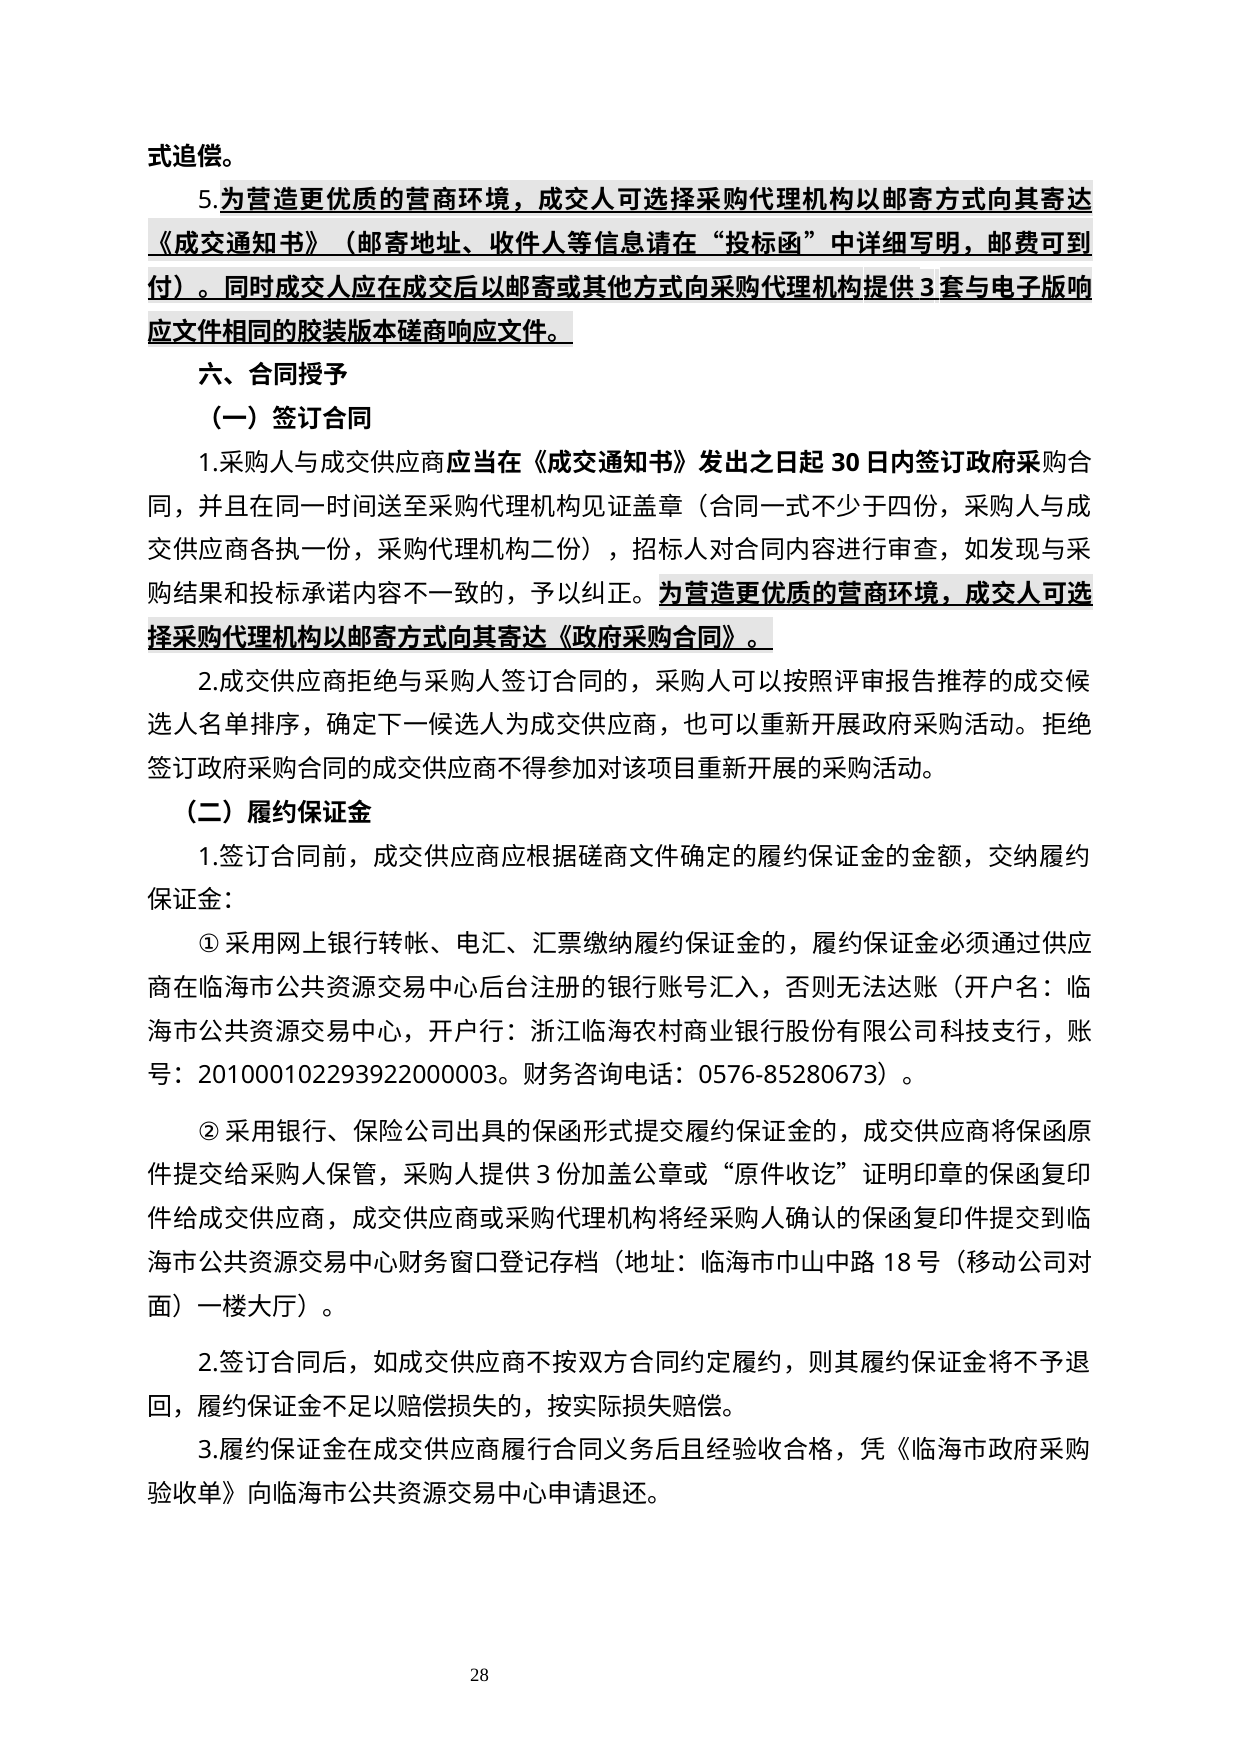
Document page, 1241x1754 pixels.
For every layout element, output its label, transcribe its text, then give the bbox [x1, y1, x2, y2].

text 1.采购人与成交供应商应当在《成交通知书》发出之日起30日内签订政府采购合同，并且在同一时间送至采购代理机构见证盖章（合同一式不少于四份，采购人与成交供应商各执一份，采购代理机构二份），招标人对合同内容进行审查，如发现与采购结果和投标承诺内容不一致的，予以纠正。为营造更优质的营商环境，成交人可选择采购代理机构以邮寄方式向其寄达《政府采购合同》。 [148, 436, 1093, 655]
text 六、合同授予 [148, 349, 1093, 392]
text 1.签订合同前，成交供应商应根据磋商文件确定的履约保证金的金额，交纳履约保证金： [148, 830, 1093, 917]
text 2.成交供应商拒绝与采购人签订合同的，采购人可以按照评审报告推荐的成交候选人名单排序，确定下一候选人为成交供应商，也可以重新开展政府采购活动。拒绝签订政府采购合同的成交供应商不得参加对该项目重新开展的采购活动。 [148, 655, 1093, 786]
text （一）签订合同 [148, 392, 1093, 436]
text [148, 130, 1093, 174]
text 5.为营造更优质的营商环境，成交人可选择采购代理机构以邮寄方式向其寄达《成交通知书》（邮寄地址、收件人等信息请在“投标函”中详细写明，邮费可到付）。同时成交人应在成交后以邮寄或其他方式向采购代理机构提供3套与电子版响应文件相同的胶装版本磋商响应文件。 [148, 261, 1093, 349]
text 5.为营造更优质的营商环境，成交人可选择采购代理机构以邮寄方式向其寄达《成交通知书》（邮寄地址、收件人等信息请在“投标函”中详细写明，邮费可到付）。同时成交人应在成交后以邮寄或其他方式向采购代理机构提供3套与电子版响应文件相同的胶装版本磋商响应文件。 [148, 174, 1093, 218]
text 3.履约保证金在成交供应商履行合同义务后且经验收合格，凭《临海市政府采购验收单》向临海市公共资源交易中心申请退还。 [148, 1424, 1093, 1511]
text （二）履约保证金 [148, 786, 1093, 830]
text 2.签订合同后，如成交供应商不按双方合同约定履约，则其履约保证金将不予退回，履约保证金不足以赔偿损失的，按实际损失赔偿。 [148, 1336, 1093, 1424]
text ②采用银行、保险公司出具的保函形式提交履约保证金的，成交供应商将保函原件提交给采购人保管，采购人提供3份加盖公章或“原件收讫”证明印章的保函复印件给成交供应商，成交供应商或采购代理机构将经采购人确认的保函复印件提交到临海市公共资源交易中心财务窗口登记存档（地址：临海市巾山中路18号（移动公司对面）一楼大厅）。 [148, 1105, 1093, 1324]
text ①采用网上银行转帐、电汇、汇票缴纳履约保证金的，履约保证金必须通过供应商在临海市公共资源交易中心后台注册的银行账号汇入，否则无法达账（开户名：临海市公共资源交易中心，开户行：浙江临海农村商业银行股份有限公司科技支行，账号：201000102293922000003。财务咨询电话：0576-85280673）。 [148, 917, 1093, 1092]
